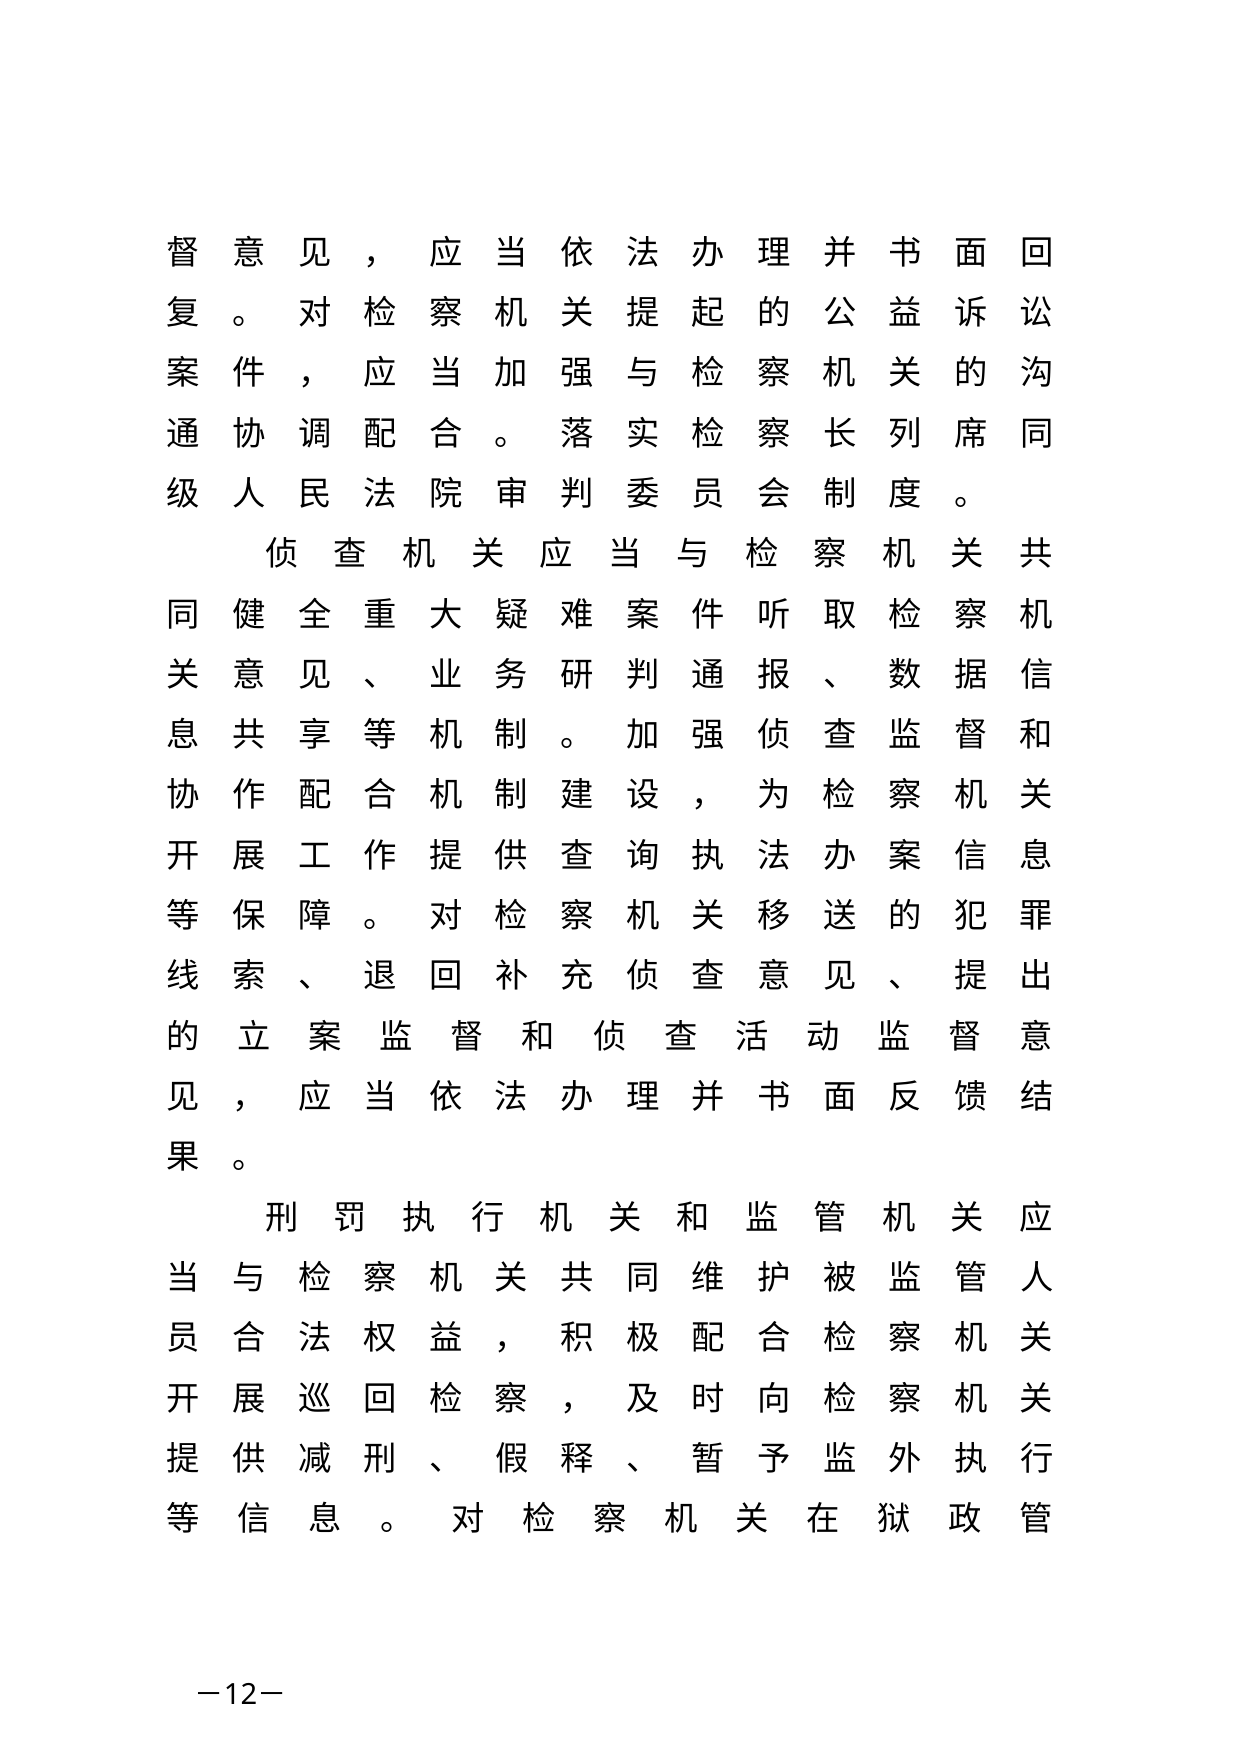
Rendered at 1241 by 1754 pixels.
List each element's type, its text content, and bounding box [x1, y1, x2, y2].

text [167, 219, 1085, 521]
text 侦查机关应当与检察机关共同健全重大疑难案件听取检察机关意见、业务研判通报、数据信息共享等机制。加强侦查监督和协作配合机制建设，为检察机关开展工作提供查询执法办案信息等保障。对检察机关移送的犯罪线索、退回补充侦查意见、提出的立案监督和侦查活动监督意见，应当依法办理并书面反馈结果。 [167, 521, 1085, 1184]
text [167, 1184, 1085, 1546]
